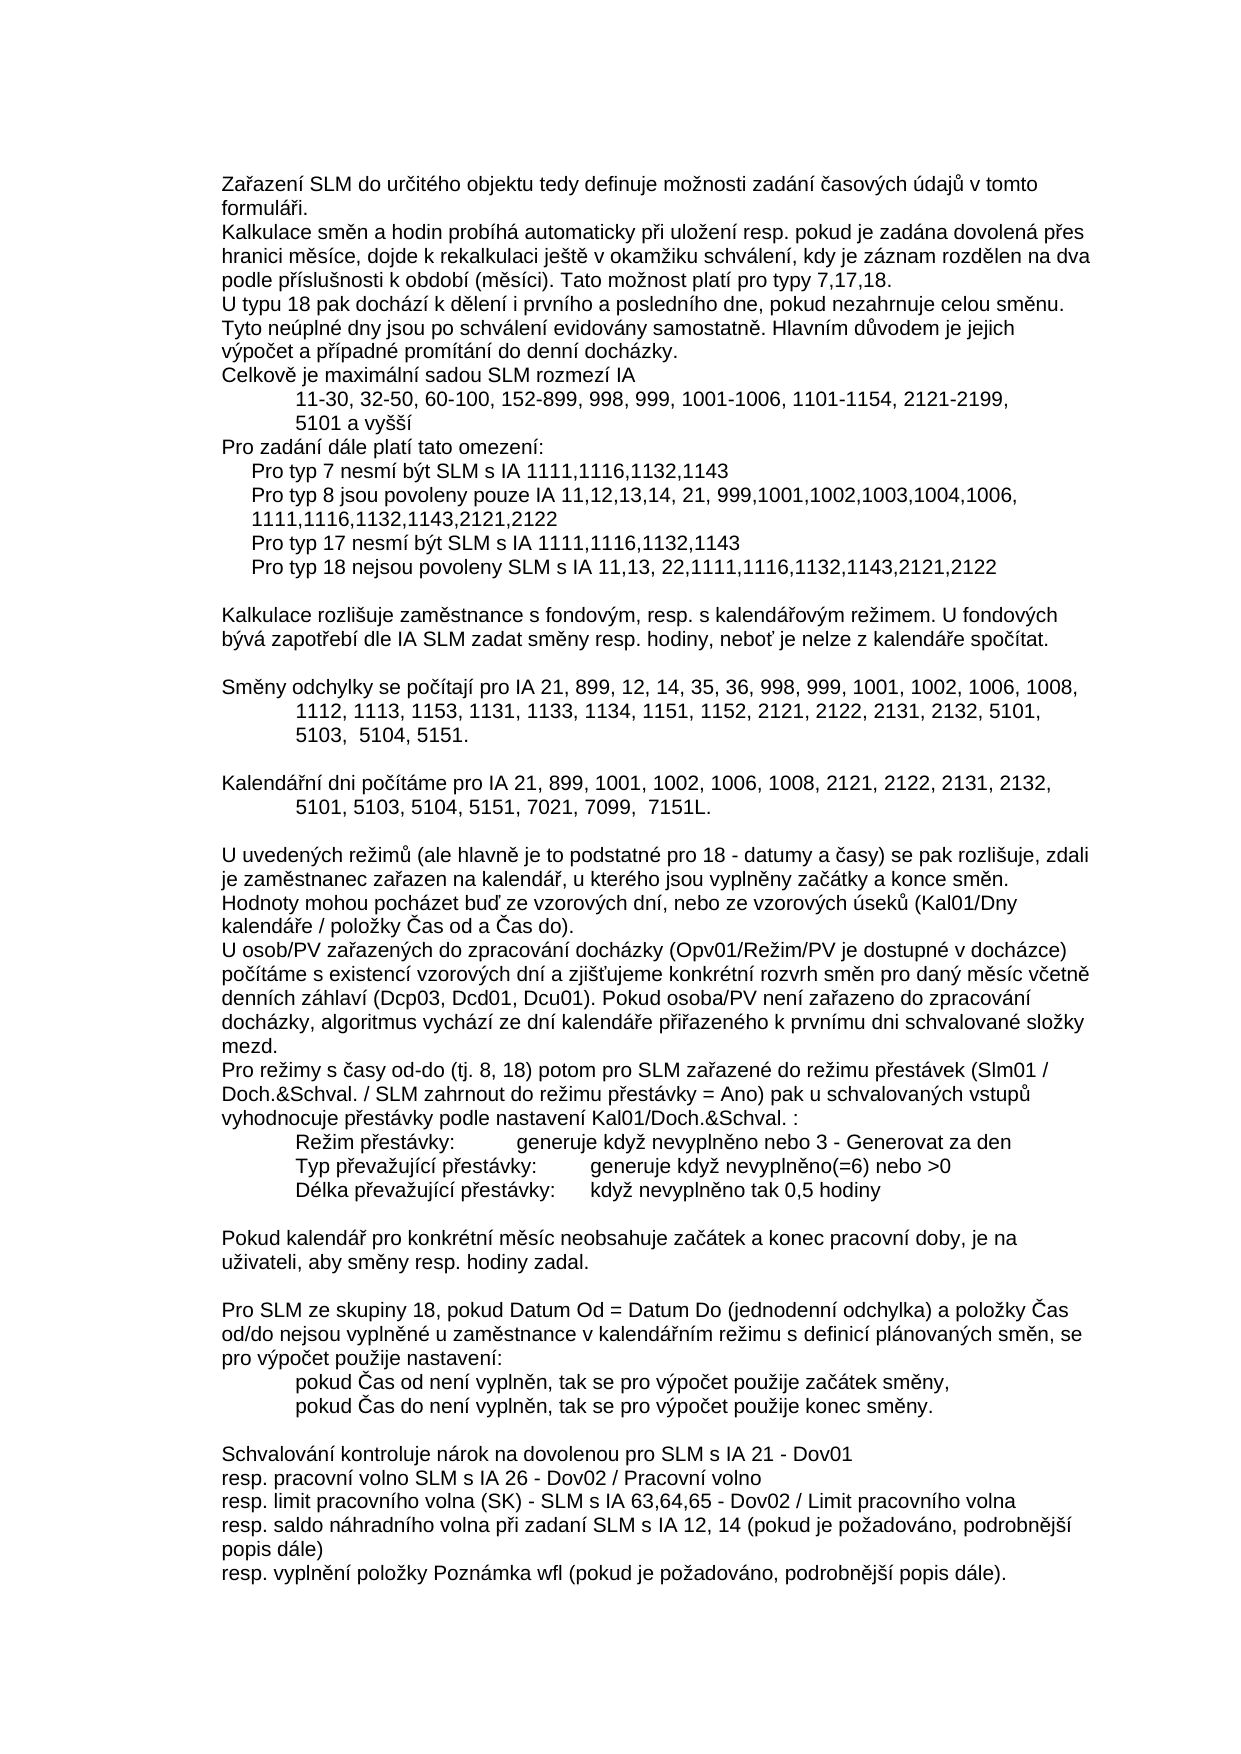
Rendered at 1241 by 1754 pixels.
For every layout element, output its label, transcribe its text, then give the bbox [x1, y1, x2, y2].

text Pro typ 18 nejsou povoleny SLM s IA 11,13, 22,1111,1116,1132,1143,2121,2122 [251, 555, 1093, 579]
text Pro SLM ze skupiny 18, pokud Datum Od = Datum Do (jednodenní odchylka) a položky Čas od/do nejsou vyplněné u zaměstnance v kalendářním režimu s definicí plánovaných směn, se pro výpočet použije nastavení: [221, 1298, 1093, 1369]
text Pokud kalendář pro konkrétní měsíc neobsahuje začátek a konec pracovní doby, je na uživateli, aby směny resp. hodiny zadal. [221, 1226, 1093, 1274]
text Kalkulace rozlišuje zaměstnance s fondovým, resp. s kalendářovým režimem. U fondových bývá zapotřebí dle IA SLM zadat směny resp. hodiny, neboť je nelze z kalendáře spočítat. [221, 603, 1093, 651]
text U uvedených režimů (ale hlavně je to podstatné pro 18 - datumy a časy) se pak rozlišuje, zdali je zaměstnanec zařazen na kalendář, u kterého jsou vyplněny začátky a konce směn. Hodnoty mohou pocházet buď ze vzorových dní, nebo ze vzorových úseků (Kal01/Dny kalendáře / položky Čas od a Čas do). [221, 842, 1093, 938]
text U osob/PV zařazených do zpracování docházky (Opv01/Režim/PV je dostupné v docházce) počítáme s existencí vzorových dní a zjišťujeme konkrétní rozvrh směn pro daný měsíc včetně denních záhlaví (Dcp03, Dcd01, Dcu01). Pokud osoba/PV není zařazeno do zpracování docházky, algoritmus vychází ze dní kalendáře přiřazeného k prvnímu dni schvalované složky mezd. [221, 938, 1093, 1058]
text Typ převažující přestávky: generuje když nevyplněno(=6) nebo >0 [295, 1154, 1093, 1178]
text Pro zadání dále platí tato omezení: [221, 435, 1093, 459]
text Směny odchylky se počítají pro IA 21, 899, 12, 14, 35, 36, 998, 999, 1001, 1002, 1006, 1008, 1112, 1113, 1153, 1131, 1133, 1134, 1151, 1152, 2121, 2122, 2131, 2132, 5101, 5103, 5104, 5151. [221, 675, 1093, 747]
text Schvalování kontroluje nárok na dovolenou pro SLM s IA 21 - Dov01 [221, 1441, 1093, 1465]
text resp. limit pracovního volna (SK) - SLM s IA 63,64,65 - Dov02 / Limit pracovního volna [221, 1489, 1093, 1513]
text resp. pracovní volno SLM s IA 26 - Dov02 / Pracovní volno [221, 1465, 1093, 1489]
text 11-30, 32-50, 60-100, 152-899, 998, 999, 1001-1006, 1101-1154, 2121-2199, 5101 a vyšší [295, 387, 1093, 435]
text U typu 18 pak dochází k dělení i prvního a posledního dne, pokud nezahrnuje celou směnu. Tyto neúplné dny jsou po schválení evidovány samostatně. Hlavním důvodem je jejich výpočet a případné promítání do denní docházky. [221, 291, 1093, 363]
text Kalkulace směn a hodin probíhá automaticky při uložení resp. pokud je zadána dovolená přes hranici měsíce, dojde k rekalkulaci ještě v okamžiku schválení, kdy je záznam rozdělen na dva podle příslušnosti k období (měsíci). Tato možnost platí pro typy 7,17,18. [221, 219, 1093, 291]
text pokud Čas do není vyplněn, tak se pro výpočet použije konec směny. [295, 1393, 1093, 1441]
text Délka převažující přestávky: když nevyplněno tak 0,5 hodiny [295, 1178, 1093, 1202]
text Režim přestávky: generuje když nevyplněno nebo 3 - Generovat za den [295, 1130, 1093, 1154]
text Celkově je maximální sadou SLM rozmezí IA [221, 363, 1093, 387]
text Kalendářní dni počítáme pro IA 21, 899, 1001, 1002, 1006, 1008, 2121, 2122, 2131, 2132, 5101, 5103, 5104, 5151, 7021, 7099, 7151L. [221, 771, 1093, 818]
text pokud Čas od není vyplněn, tak se pro výpočet použije začátek směny, [295, 1369, 1093, 1393]
text Pro typ 8 jsou povoleny pouze IA 11,12,13,14, 21, 999,1001,1002,1003,1004,1006, 1111,1116,1132,1143,2121,2122 [251, 483, 1093, 531]
text Zařazení SLM do určitého objektu tedy definuje možnosti zadání časových údajů v tomto formuláři. [221, 172, 1093, 219]
text Pro typ 17 nesmí být SLM s IA 1111,1116,1132,1143 [251, 531, 1093, 555]
text Pro režimy s časy od-do (tj. 8, 18) potom pro SLM zařazené do režimu přestávek (Slm01 / Doch.&Schval. / SLM zahrnout do režimu přestávky = Ano) pak u schvalovaných vstupů vyhodnocuje přestávky podle nastavení Kal01/Doch.&Schval. : [221, 1058, 1093, 1130]
text Pro typ 7 nesmí být SLM s IA 1111,1116,1132,1143 [251, 459, 1093, 483]
text resp. saldo náhradního volna při zadaní SLM s IA 12, 14 (pokud je požadováno, podrobnější popis dále) [221, 1513, 1093, 1561]
text resp. vyplnění položky Poznámka wfl (pokud je požadováno, podrobnější popis dále). [221, 1561, 1093, 1585]
